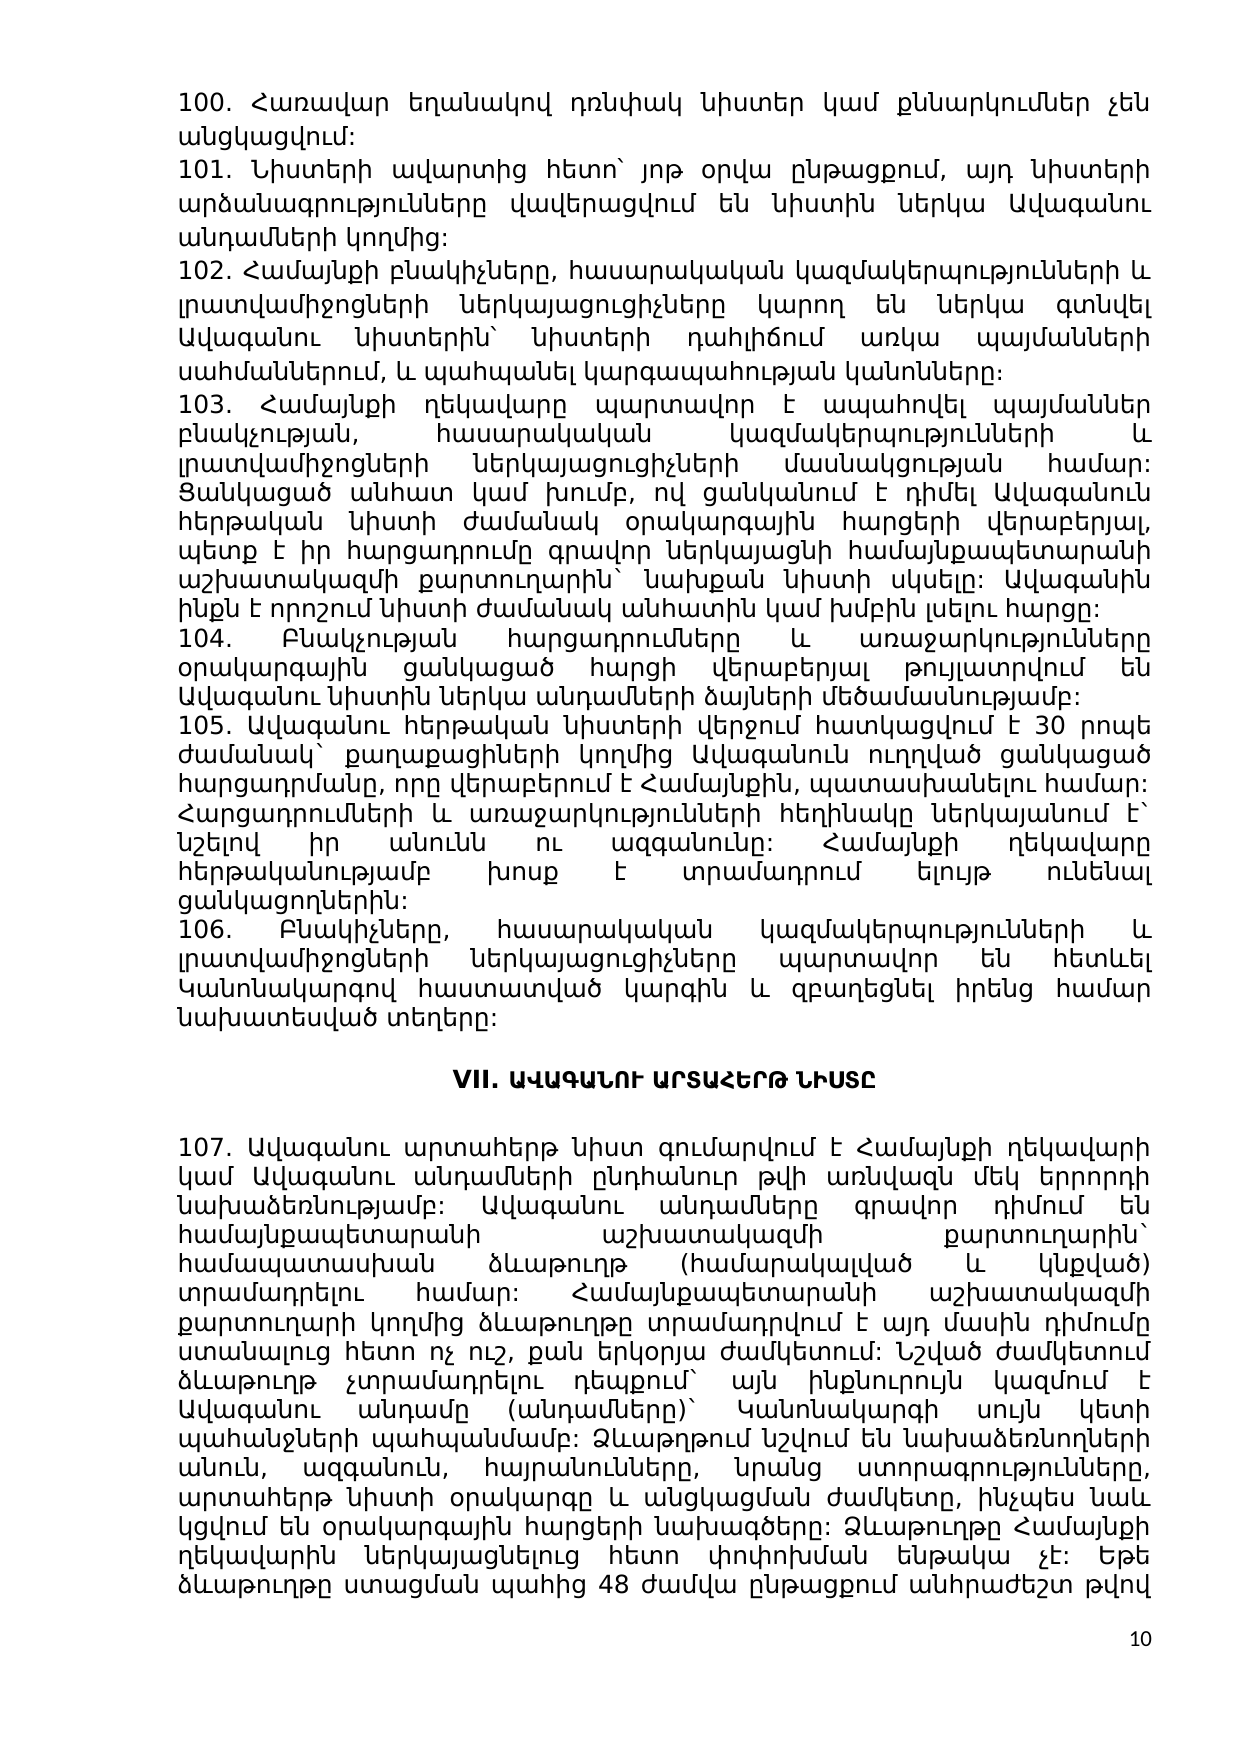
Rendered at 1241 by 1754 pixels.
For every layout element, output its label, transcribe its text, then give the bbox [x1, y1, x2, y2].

text 103. Համայնքի ղեկավարը պարտավոր է ապահովել պայմաններ բնակչության, հասարակական կազմակերպությունների և լրատվամիջոցների ներկայացուցիչների մասնակցության համար: Ցանկացած անհատ կամ խումբ, ով ցանկանում է դիմել Ավագանուն հերթական նիստի ժամանակ օրակարգային հարցերի վերաբերյալ, պետք է իր հարցադրումը գրավոր ներկայացնի համայնքապետարանի աշխատակազմի քարտուղարին` նախքան նիստի սկսելը: Ավագանին ինքն է որոշում նիստի ժամանակ անհատին կամ խմբին լսելու հարցը: 104. Բնակչության հարցադրումները և առաջարկությունները օրակարգային ցանկացած հարցի վերաբերյալ թույլատրվում են Ավագանու նիստին ներկա անդամների ձայների մեծամասնությամբ: 105. Ավագանու հերթական նիստերի վերջում հատկացվում է 30 րոպե ժամանակ` քաղաքացիների կողմից Ավագանուն ուղղված ցանկացած հարցադրմանը, որը վերաբերում է Համայնքին, պատասխանելու համար: [177, 391, 1152, 799]
text VII. ԱՎԱԳԱՆՈՒ ԱՐՏԱՀԵՐԹ ՆԻՍՏԸ [177, 1066, 1152, 1095]
text 106. Բնակիչները, հասարակական կազմակերպությունների և լրատվամիջոցների ներկայացուցիչները պարտավոր են հետևել Կանոնակարգով հաստատված կարգին և զբաղեցնել իրենց համար նախատեսված տեղերը: [177, 916, 1152, 1032]
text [177, 1133, 1152, 1599]
text 101. Նիստերի ավարտից հետո՝ յոթ օրվա ընթացքում, այդ նիստերի արձանագրությունները վավերացվում են նիստին ներկա Ավագանու անդամների կողմից: [177, 156, 1152, 252]
text 102. Համայնքի բնակիչները, հասարակական կազմակերպությունների և լրատվամիջոցների ներկայացուցիչները կարող են ներկա գտնվել Ավագանու նիստերին՝ նիստերի դահլիճում առկա պայմանների սահմաններում, և պահպանել կարգապահության կանոնները։ [177, 256, 1152, 386]
text 100. Հառավար եղանակով դռնփակ նիստեր կամ քննարկումներ չեն անցկացվում: [177, 89, 1152, 151]
text Հարցադրումների և առաջարկությունների հեղինակը ներկայանում է` նշելով իր անունն ու ազգանունը: Համայնքի ղեկավարը հերթականությամբ խոսք է տրամադրում ելույթ ունենալ ցանկացողներին: [177, 799, 1152, 916]
